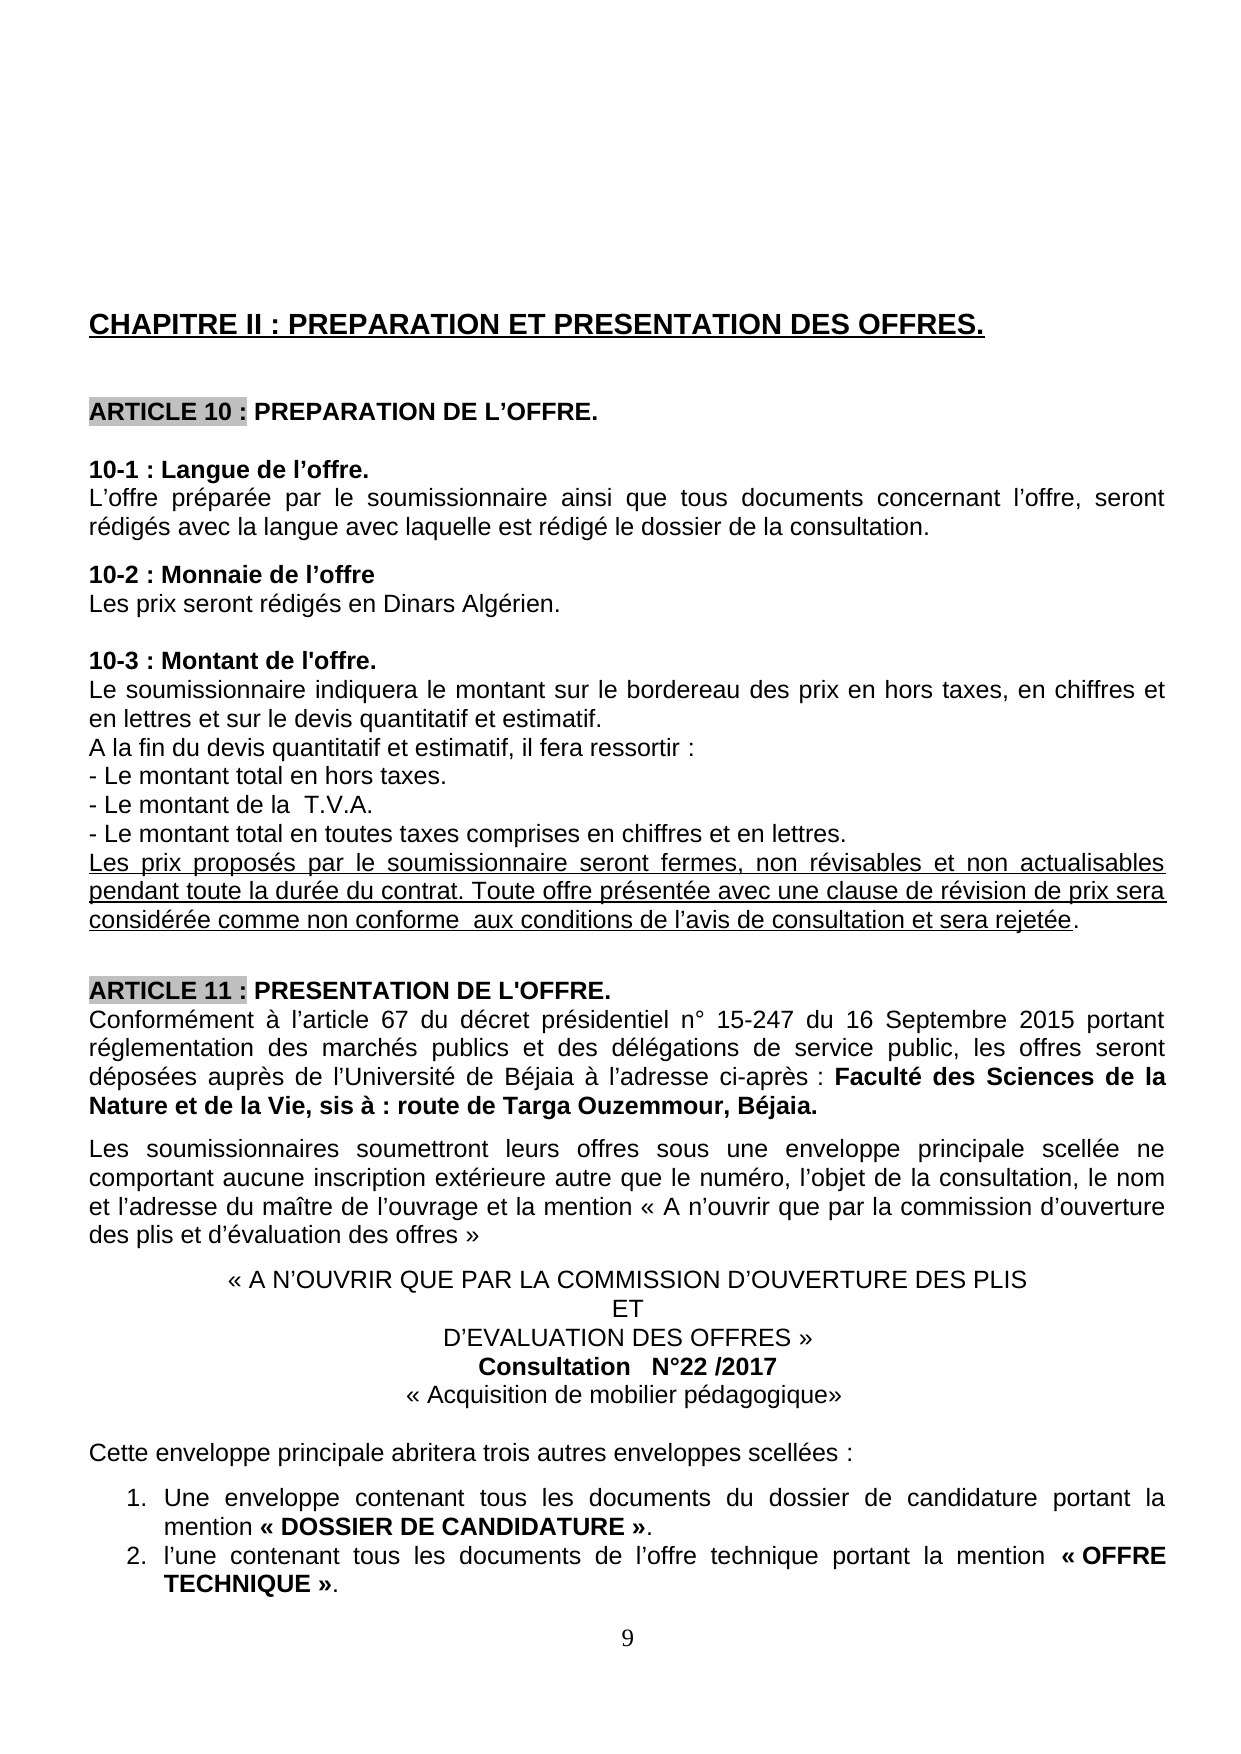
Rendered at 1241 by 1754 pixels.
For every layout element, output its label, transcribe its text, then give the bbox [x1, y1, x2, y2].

text « Acquisition de mobilier pédagogique» [89, 1380, 1167, 1409]
text Le soumissionnaire indiquera le montant sur le bordereau des prix en hors taxes, en chiffres et en lettres et sur le devis quantitatif et estimatif. [89, 675, 1167, 733]
text Cette enveloppe principale abritera trois autres enveloppes scellées : [89, 1438, 1167, 1467]
list l’une contenant tous les documents de l’offre technique portant la mention « OFFRE TECHNIQUE ». [126, 1541, 1167, 1598]
text ARTICLE 10 : PREPARATION DE L’OFFRE. [89, 384, 1167, 426]
text ARTICLE 11 : PRESENTATION DE L'OFFRE. [247, 976, 1167, 1004]
text - Le montant total en toutes taxes comprises en chiffres et en lettres. [89, 819, 1167, 848]
text Les prix seront rédigés en Dinars Algérien. [89, 589, 1167, 618]
text Conformément à l’article 67 du décret présidentiel n° 15-247 du 16 Septembre 2015 portant réglementation des marchés publics et des délégations de service public, les offres seront déposées auprès de l’Université de Béjaia à l’adresse ci-après : Faculté des Sciences de la Nature et de la Vie, sis à : route de Targa Ouzemmour, Béjaia. [89, 1004, 1167, 1119]
text Les prix proposés par le soumissionnaire seront fermes, non révisables et non actualisables pendant toute la durée du contrat. Toute offre présentée avec une clause de révision de prix sera considérée comme non conforme aux conditions de l’avis de consultation et sera rejetée. [89, 848, 1167, 901]
text Consultation N°22 /2017 [89, 1352, 1167, 1380]
text 10-3 : Montant de l'offre. [89, 646, 1167, 675]
text « A N’OUVRIR QUE PAR LA COMMISSION D’OUVERTURE DES PLIS [89, 1265, 1167, 1294]
text CHAPITRE II : PREPARATION ET PRESENTATION DES OFFRES. [89, 307, 1167, 340]
text A la fin du devis quantitatif et estimatif, il fera ressortir : [89, 733, 1167, 761]
text L’offre préparée par le soumissionnaire ainsi que tous documents concernant l’offre, seront rédigés avec la langue avec laquelle est rédigé le dossier de la consultation. [89, 483, 1167, 541]
text - Le montant total en hors taxes. [89, 761, 1167, 790]
text Les soumissionnaires soumettront leurs offres sous une enveloppe principale scellée ne comportant aucune inscription extérieure autre que le numéro, l’objet de la consultation, le nom et l’adresse du maître de l’ouvrage et la mention « A n’ouvrir que par la commission d’ouverture des plis et d’évaluation des offres » [89, 1134, 1167, 1249]
text 10-1 : Langue de l’offre. [89, 455, 1167, 483]
text 10-2 : Monnaie de l’offre [89, 560, 1167, 589]
list Une enveloppe contenant tous les documents du dossier de candidature portant la mention « DOSSIER DE CANDIDATURE ». [126, 1483, 1167, 1541]
text ET [89, 1294, 1167, 1323]
text D’EVALUATION DES OFFRES » [89, 1323, 1167, 1352]
text - Le montant de la T.V.A. [89, 790, 1167, 819]
text Les prix proposés par le soumissionnaire seront fermes, non révisables et non actualisables pendant toute la durée du contrat. Toute offre présentée avec une clause de révision de prix sera considérée comme non conforme aux conditions de l’avis de consultation et sera rejetée. [89, 903, 1167, 934]
